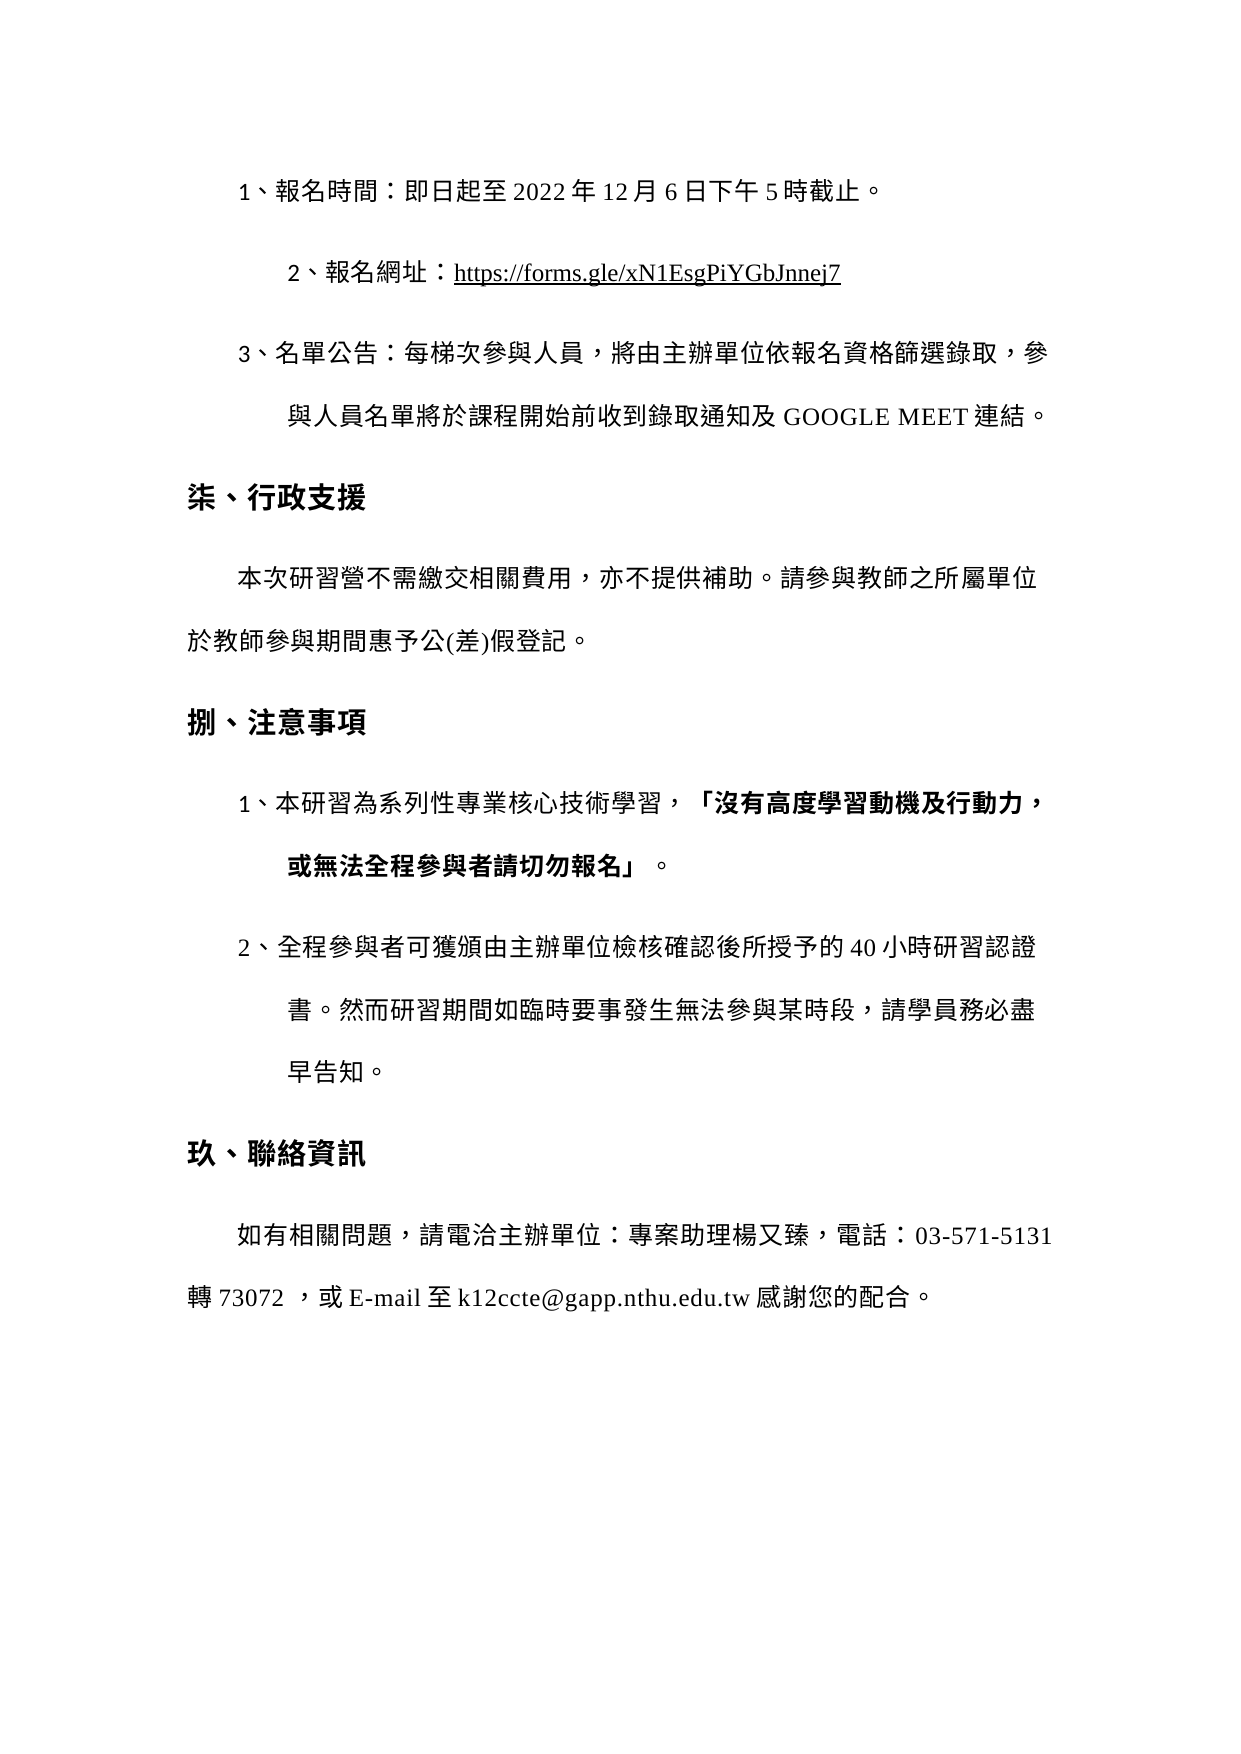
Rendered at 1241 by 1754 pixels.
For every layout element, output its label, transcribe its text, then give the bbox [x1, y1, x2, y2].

text 本次研習營不需繳交相關費用，亦不提供補助。請參與教師之所屬單位於教師參與期間惠予公(差)假登記。 [187, 546, 1053, 671]
text 如有相關問題，請電洽主辦單位：專案助理楊又臻，電話：03-571-5131轉73072 ，或E-mail至k12ccte@gapp.nthu.edu.tw感謝您的配合。 [187, 1202, 1053, 1327]
list 名單公告：每梯次參與人員，將由主辦單位依報名資格篩選錄取，參與人員名單將於課程開始前收到錄取通知及GOOGLE MEET連結。 [238, 321, 1053, 446]
list 注意事項 [187, 689, 1053, 752]
list 行政支援 [187, 464, 1053, 527]
list 聯絡資訊 [187, 1121, 1053, 1183]
list 本研習為系列性專業核心技術學習，「沒有高度學習動機及行動力，或無法全程參與者請切勿報名」。 [238, 771, 1053, 896]
list 報名網址：https://forms.gle/xN1EsgPiYGbJnnej7 [287, 239, 1053, 302]
list 全程參與者可獲頒由主辦單位檢核確認後所授予的40小時研習認證書。然而研習期間如臨時要事發生無法參與某時段，請學員務必盡早告知。 [238, 914, 1053, 1102]
list 報名時間：即日起至2022年12月6日下午5時截止。 [238, 158, 1053, 221]
